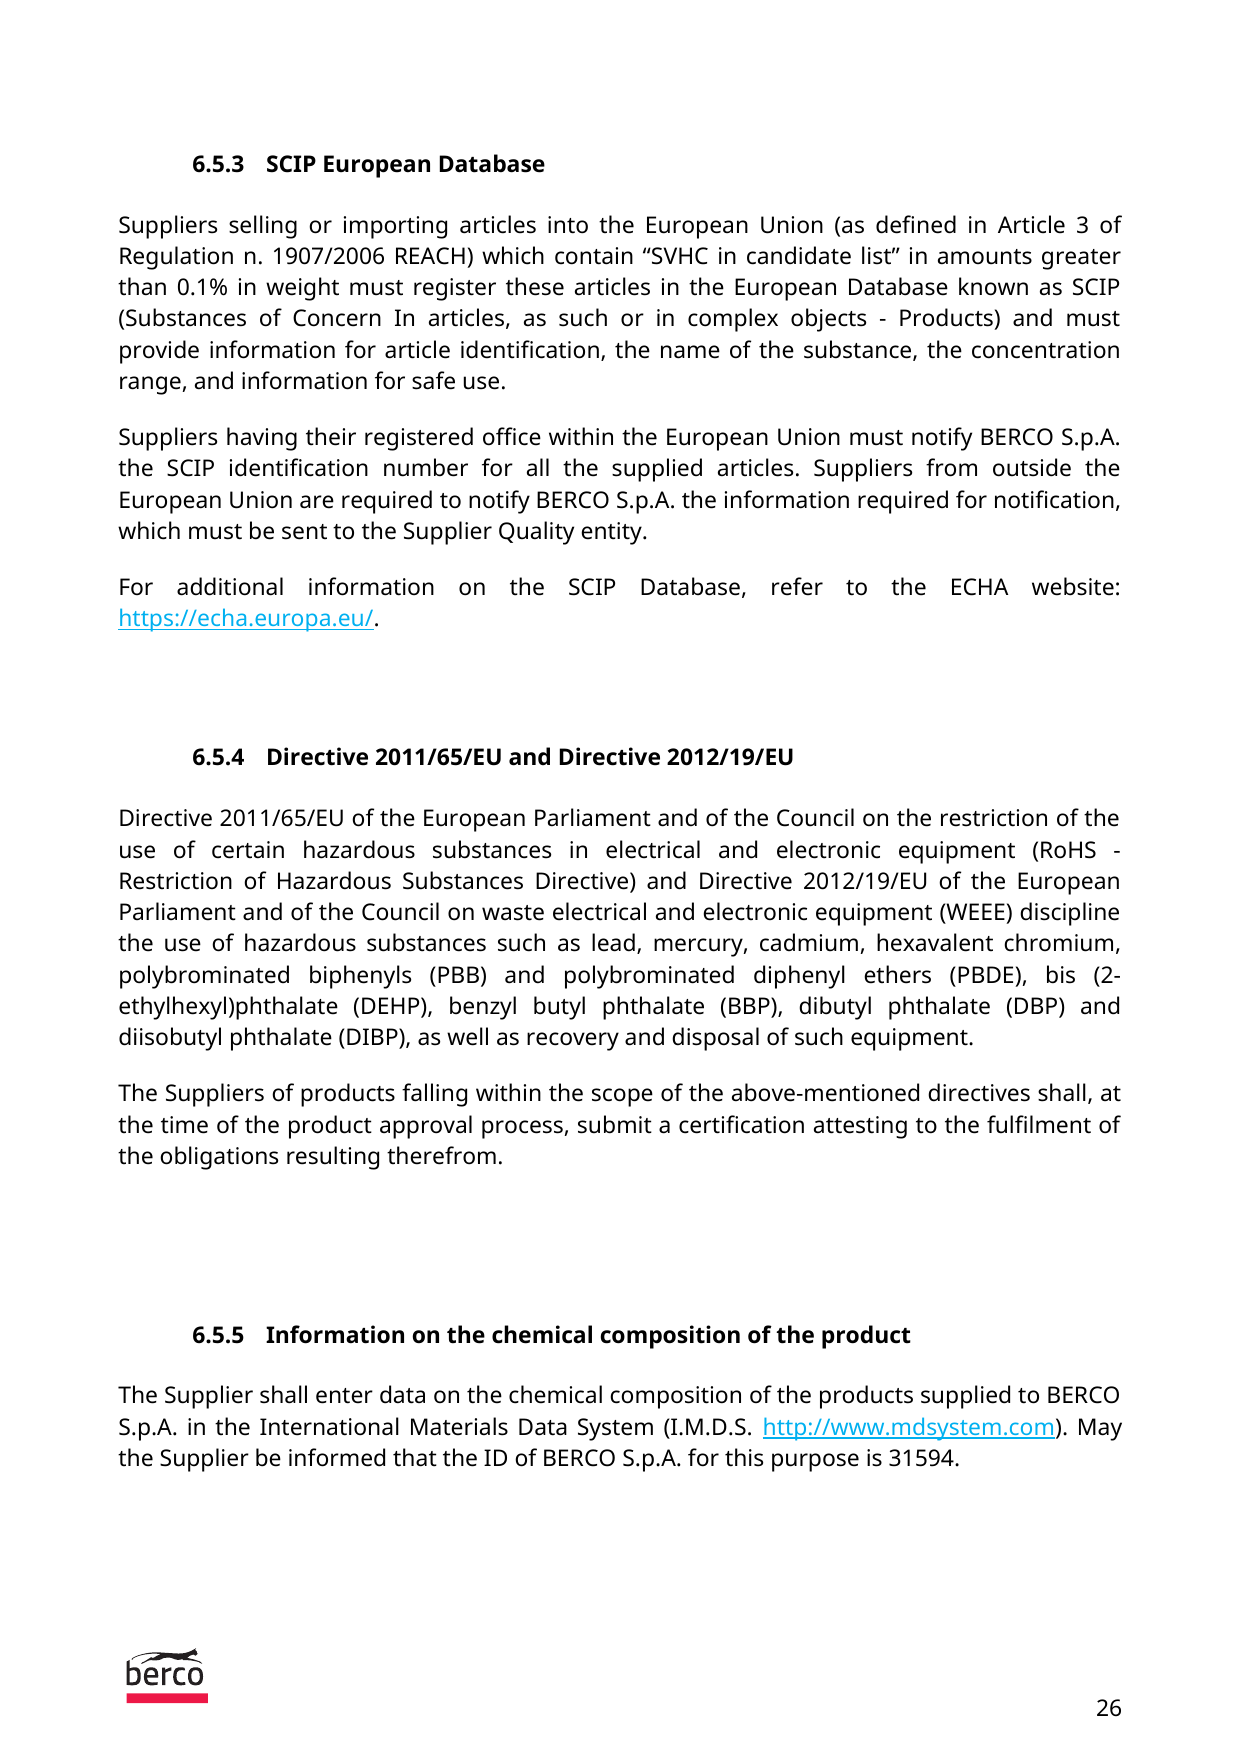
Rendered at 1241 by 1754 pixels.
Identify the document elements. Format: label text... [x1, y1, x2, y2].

text Suppliers selling or importing articles into the European Union (as defined in Article 3 of Regulation n. 1907/2006 REACH) which contain “SVHC in candidate list” in amounts greater than 0.1% in weight must register these articles in the European Database known as SCIP (Substances of Concern In articles, as such or in complex objects - Products) and must provide information for article identification, the name of the substance, the concentration range, and information for safe use. [118, 208, 1122, 396]
subtitle SCIP European Database [192, 148, 1122, 179]
text Directive 2011/65/EU of the European Parliament and of the Council on the restriction of the use of certain hazardous substances in electrical and electronic equipment (RoHS - Restriction of Hazardous Substances Directive) and Directive 2012/19/EU of the European Parliament and of the Council on waste electrical and electronic equipment (WEEE) discipline the use of hazardous substances such as lead, mercury, cadmium, hexavalent chromium, polybrominated biphenyls (PBB) and polybrominated diphenyl ethers (PBDE), bis (2-ethylhexyl)phthalate (DEHP), benzyl butyl phthalate (BBP), dibutyl phthalate (DBP) and diisobutyl phthalate (DIBP), as well as recovery and disposal of such equipment. [118, 802, 1122, 1052]
text The Suppliers of products falling within the scope of the above-mentioned directives shall, at the time of the product approval process, submit a certification attesting to the fulfilment of the obligations resulting therefrom. [118, 1077, 1122, 1171]
subtitle Directive 2011/65/EU and Directive 2012/19/EU [192, 741, 1122, 773]
text Suppliers having their registered office within the European Union must notify BERCO S.p.A. the SCIP identification number for all the supplied articles. Suppliers from outside the European Union are required to notify BERCO S.p.A. the information required for notification, which must be sent to the Supplier Quality entity. [118, 421, 1122, 546]
subtitle Information on the chemical composition of the product [192, 1318, 1122, 1350]
text The Supplier shall enter data on the chemical composition of the products supplied to BERCO S.p.A. in the International Materials Data System (I.M.D.S. http://www.mdsystem.com). May the Supplier be informed that the ID of BERCO S.p.A. for this purpose is 31594. [118, 1379, 1122, 1473]
text For additional information on the SCIP Database, refer to the ECHA website: https://echa.europa.eu/. [118, 571, 1122, 633]
